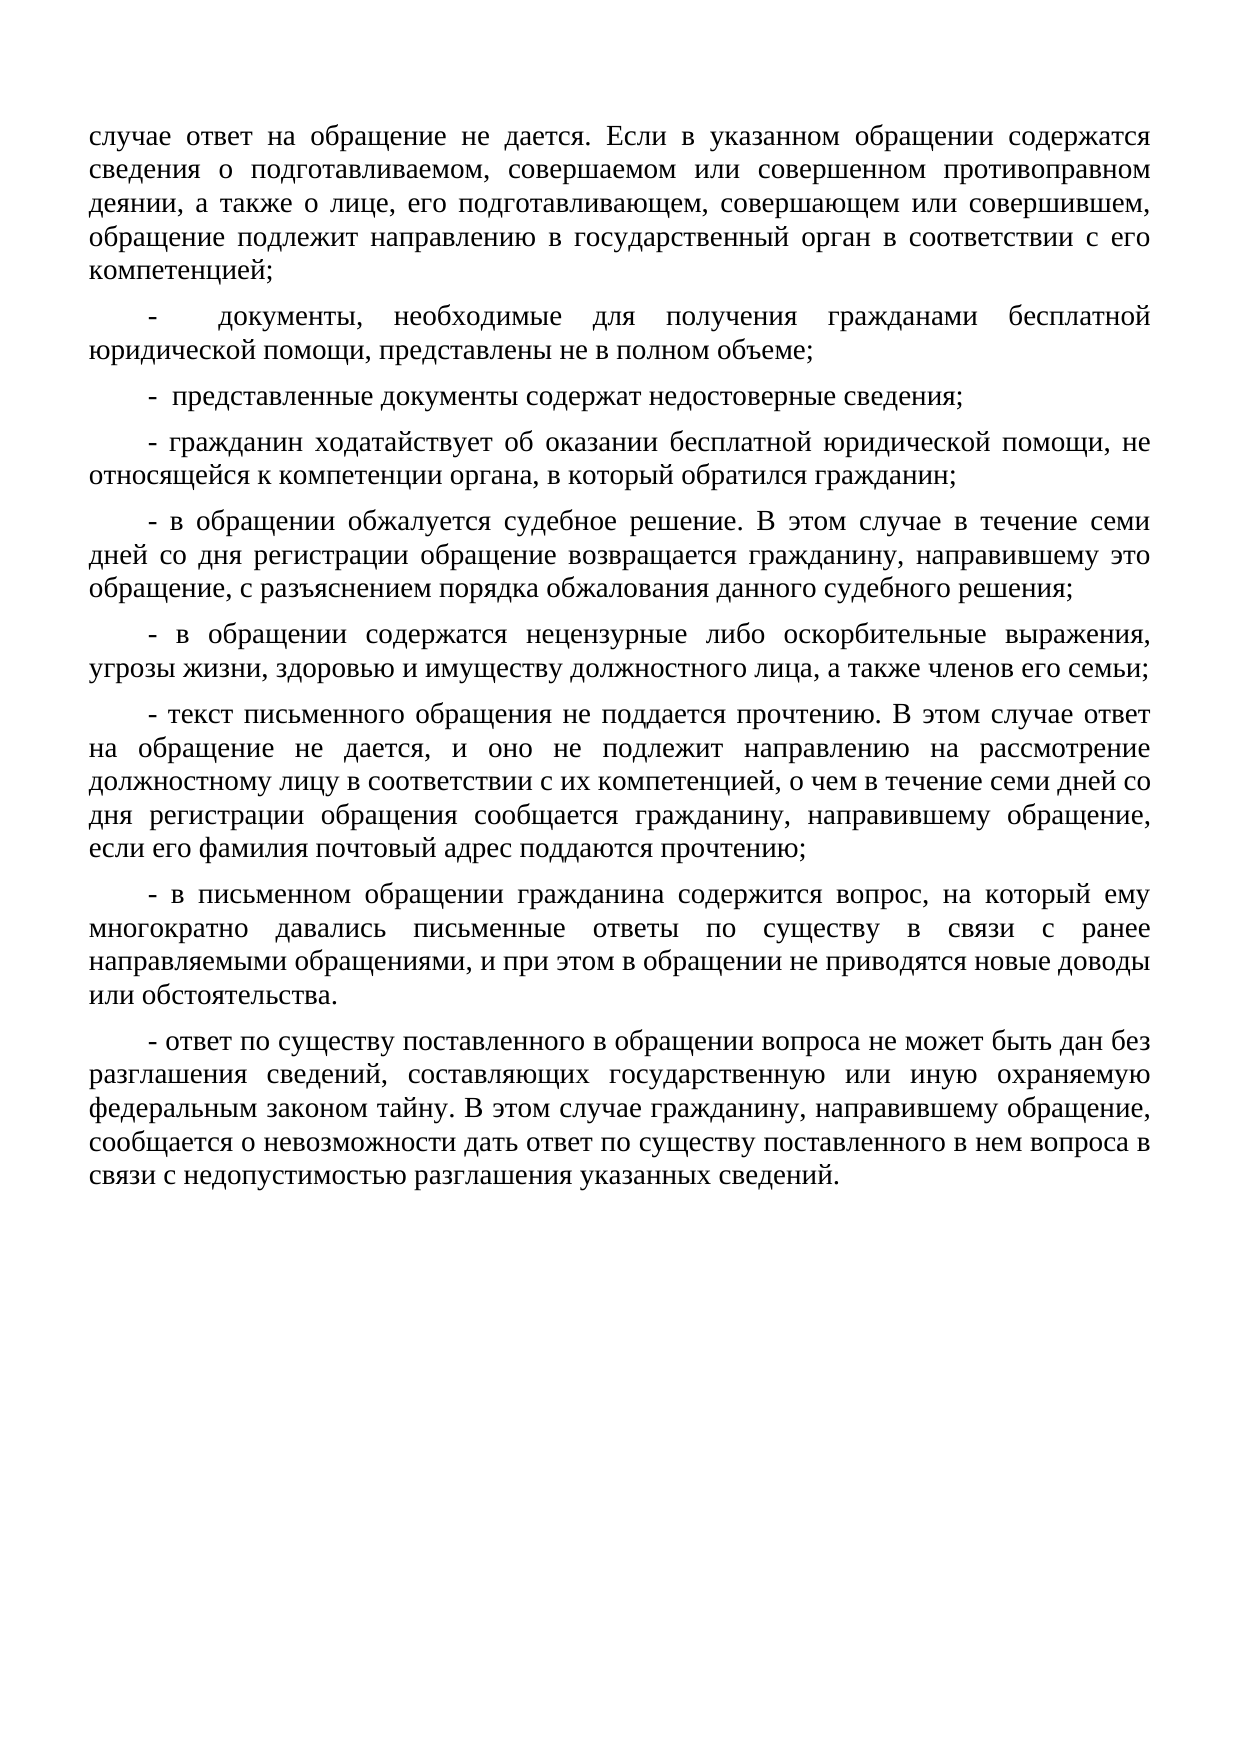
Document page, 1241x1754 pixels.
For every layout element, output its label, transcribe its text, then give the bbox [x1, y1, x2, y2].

text - ответ по существу поставленного в обращении вопроса не может быть дан без разглашения сведений, составляющих государственную или иную охраняемую федеральным законом тайну. В этом случае гражданину, направившему обращение, сообщается о невозможности дать ответ по существу поставленного в нем вопроса в связи с недопустимостью разглашения указанных сведений. [89, 1023, 1152, 1191]
text - представленные документы содержат недостоверные сведения; [89, 378, 1152, 411]
text - в письменном обращении гражданина содержится вопрос, на который ему многократно давались письменные ответы по существу в связи с ранее направляемыми обращениями, и при этом в обращении не приводятся новые доводы или обстоятельства. [89, 876, 1152, 1011]
text - документы, необходимые для получения гражданами бесплатной юридической помощи, представлены не в полном объеме; [89, 298, 1152, 365]
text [89, 118, 1152, 286]
text - в обращении содержатся нецензурные либо оскорбительные выражения, угрозы жизни, здоровью и имуществу должностного лица, а также членов его семьи; [89, 617, 1152, 684]
text - в обращении обжалуется судебное решение. В этом случае в течение семи дней со дня регистрации обращение возвращается гражданину, направившему это обращение, с разъяснением порядка обжалования данного судебного решения; [89, 503, 1152, 604]
text - гражданин ходатайствует об оказании бесплатной юридической помощи, не относящейся к компетенции органа, в который обратился гражданин; [89, 424, 1152, 491]
text - текст письменного обращения не поддается прочтению. В этом случае ответ на обращение не дается, и оно не подлежит направлению на рассмотрение должностному лицу в соответствии с их компетенцией, о чем в течение семи дней со дня регистрации обращения сообщается гражданину, направившему обращение, если его фамилия почтовый адрес поддаются прочтению; [89, 696, 1152, 864]
